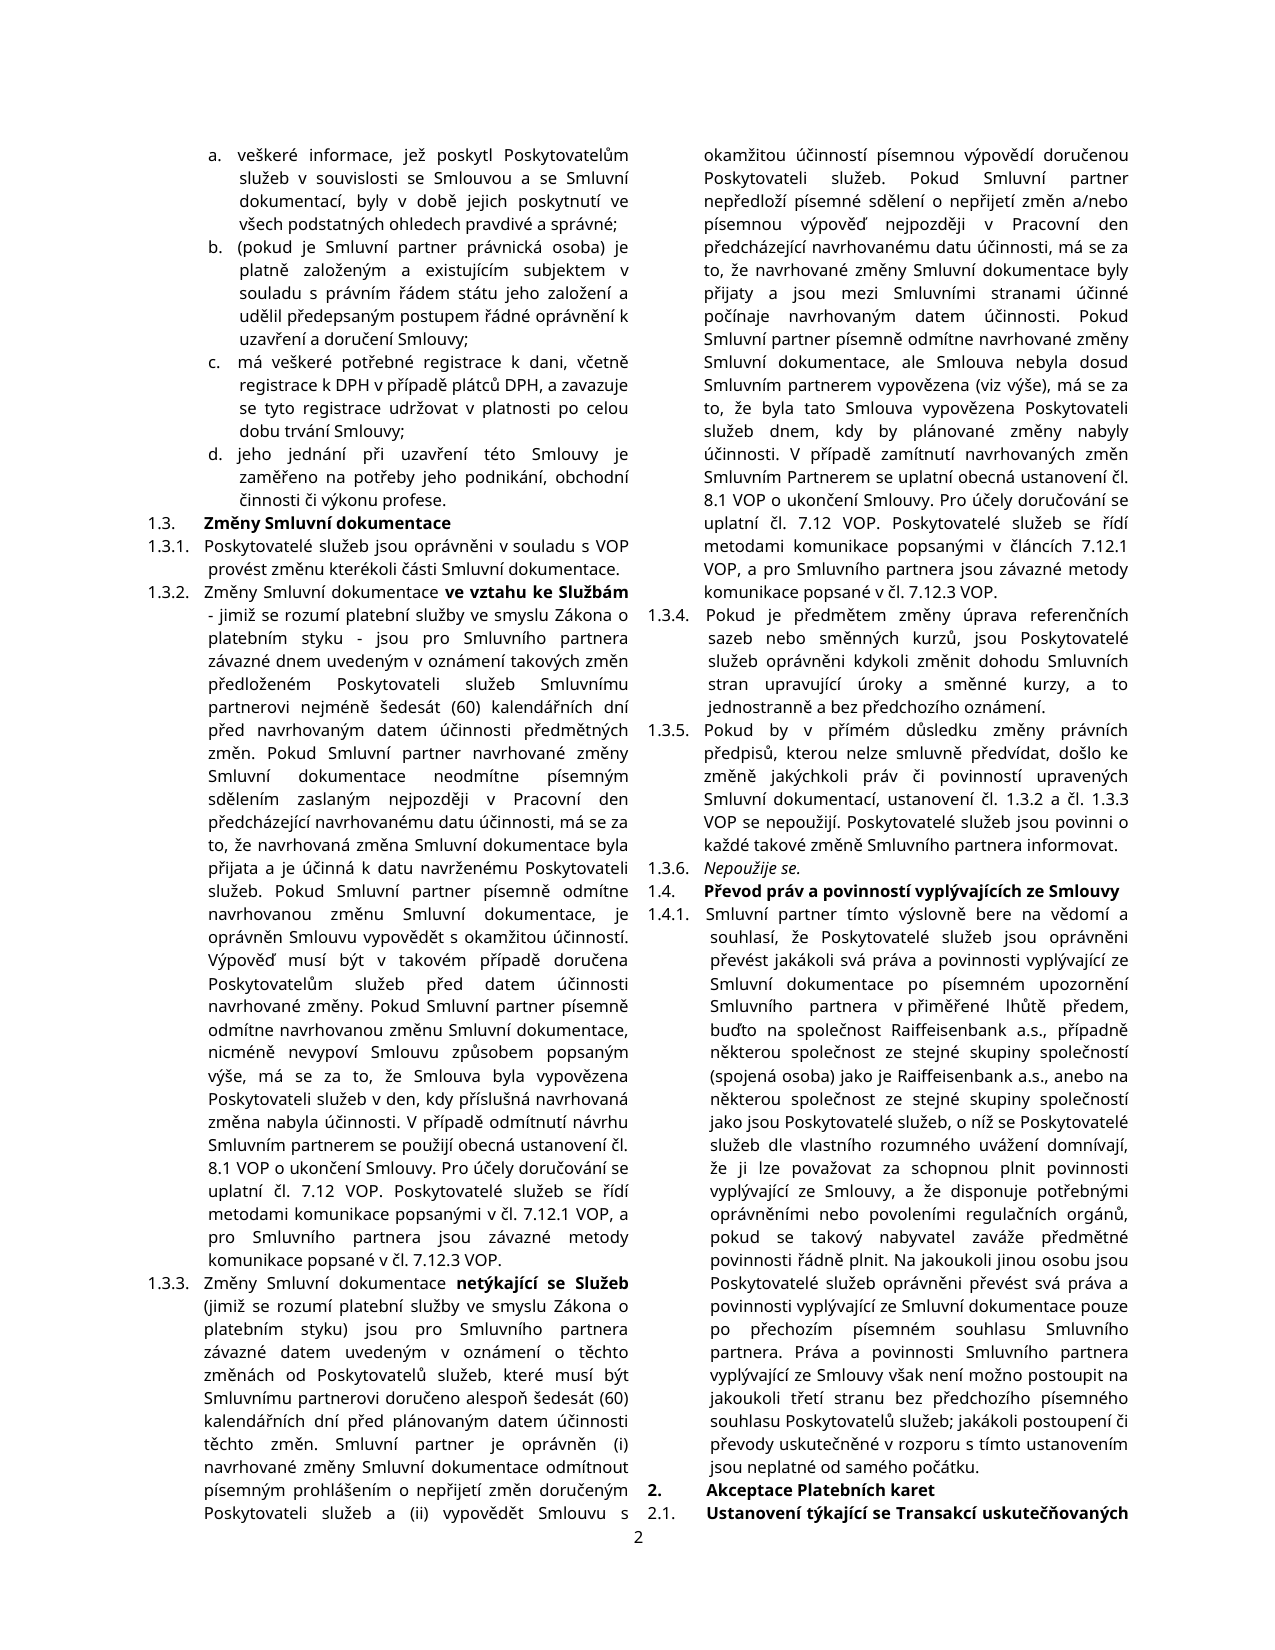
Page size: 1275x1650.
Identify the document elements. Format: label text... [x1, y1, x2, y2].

list Změny Smluvní dokumentace [147, 511, 629, 534]
list Nepoužije se. [647, 856, 1129, 879]
list Převod práv a povinností vyplývajících ze Smlouvy [647, 879, 1129, 902]
list Smluvní partner tímto výslovně bere na vědomí a souhlasí, že Poskytovatelé služeb jsou oprávněni převést jakákoli svá práva a povinnosti vyplývající ze Smluvní dokumentace po písemném upozornění Smluvního partnera v přiměřené lhůtě předem, buďto na společnost Raiffeisenbank a.s., případně některou společnost ze stejné skupiny společností (spojená osoba) jako je Raiffeisenbank a.s., anebo na některou společnost ze stejné skupiny společností jako jsou Poskytovatelé služeb, o níž se Poskytovatelé služeb dle vlastního rozumného uvážení domnívají, že ji lze považovat za schopnou plnit povinnosti vyplývající ze Smlouvy, a že disponuje potřebnými oprávněními nebo povoleními regulačních orgánů, pokud se takový nabyvatel zaváže předmětné povinnosti řádně plnit. Na jakoukoli jinou osobu jsou Poskytovatelé služeb oprávněni převést svá práva a povinnosti vyplývající ze Smluvní dokumentace pouze po přechozím písemném souhlasu Smluvního partnera. Práva a povinnosti Smluvního partnera vyplývající ze Smlouvy však není možno postoupit na jakoukoli třetí stranu bez předchozího písemného souhlasu Poskytovatelů služeb; jakákoli postoupení či převody uskutečněné v rozporu s tímto ustanovením jsou neplatné od samého počátku. [647, 902, 1129, 1478]
list jeho jednání při uzavření této Smlouvy je zaměřeno na potřeby jeho podnikání, obchodní činnosti či výkonu profese. [208, 442, 629, 511]
list Změny Smluvní dokumentace netýkající se Služeb (jimiž se rozumí platební služby ve smyslu Zákona o platebním styku) jsou pro Smluvního partnera závazné datem uvedeným v oznámení o těchto změnách od Poskytovatelů služeb, které musí být Smluvnímu partnerovi doručeno alespoň šedesát (60) kalendářních dní před plánovaným datem účinnosti těchto změn. Smluvní partner je oprávněn (i) navrhované změny Smluvní dokumentace odmítnout písemným prohlášením o nepřijetí změn doručeným Poskytovateli služeb a (ii) vypovědět Smlouvu s okamžitou účinností písemnou výpovědí doručenou Poskytovateli služeb. Pokud Smluvní partner nepředloží písemné sdělení o nepřijetí změn a/nebo písemnou výpověď nejpozději v Pracovní den předcházející navrhovanému datu účinnosti, má se za to, že navrhované změny Smluvní dokumentace byly přijaty a jsou mezi Smluvními stranami účinné počínaje navrhovaným datem účinnosti. Pokud Smluvní partner písemně odmítne navrhované změny Smluvní dokumentace, ale Smlouva nebyla dosud Smluvním partnerem vypovězena (viz výše), má se za to, že byla tato Smlouva vypovězena Poskytovateli služeb dnem, kdy by plánované změny nabyly účinnosti. V případě zamítnutí navrhovaných změn Smluvním Partnerem se uplatní obecná ustanovení čl. 8.1 VOP o ukončení Smlouvy. Pro účely doručování se uplatní čl. 7.12 VOP. Poskytovatelé služeb se řídí metodami komunikace popsanými v článcích 7.12.1 VOP, a pro Smluvního partnera jsou závazné metody komunikace popsané v čl. 7.12.3 VOP. [647, 143, 1129, 603]
list Změny Smluvní dokumentace netýkající se Služeb (jimiž se rozumí platební služby ve smyslu Zákona o platebním styku) jsou pro Smluvního partnera závazné datem uvedeným v oznámení o těchto změnách od Poskytovatelů služeb, které musí být Smluvnímu partnerovi doručeno alespoň šedesát (60) kalendářních dní před plánovaným datem účinnosti těchto změn. Smluvní partner je oprávněn (i) navrhované změny Smluvní dokumentace odmítnout písemným prohlášením o nepřijetí změn doručeným Poskytovateli služeb a (ii) vypovědět Smlouvu s okamžitou účinností písemnou výpovědí doručenou Poskytovateli služeb. Pokud Smluvní partner nepředloží písemné sdělení o nepřijetí změn a/nebo písemnou výpověď nejpozději v Pracovní den předcházející navrhovanému datu účinnosti, má se za to, že navrhované změny Smluvní dokumentace byly přijaty a jsou mezi Smluvními stranami účinné počínaje navrhovaným datem účinnosti. Pokud Smluvní partner písemně odmítne navrhované změny Smluvní dokumentace, ale Smlouva nebyla dosud Smluvním partnerem vypovězena (viz výše), má se za to, že byla tato Smlouva vypovězena Poskytovateli služeb dnem, kdy by plánované změny nabyly účinnosti. V případě zamítnutí navrhovaných změn Smluvním Partnerem se uplatní obecná ustanovení čl. 8.1 VOP o ukončení Smlouvy. Pro účely doručování se uplatní čl. 7.12 VOP. Poskytovatelé služeb se řídí metodami komunikace popsanými v článcích 7.12.1 VOP, a pro Smluvního partnera jsou závazné metody komunikace popsané v čl. 7.12.3 VOP. [147, 1271, 629, 1524]
list Akceptace Platebních karet [647, 1478, 1129, 1501]
list Pokud by v přímém důsledku změny právních předpisů, kterou nelze smluvně předvídat, došlo ke změně jakýchkoli práv či povinností upravených Smluvní dokumentací, ustanovení čl. 1.3.2 a čl. 1.3.3 VOP se nepoužijí. Poskytovatelé služeb jsou povinni o každé takové změně Smluvního partnera informovat. [647, 718, 1129, 856]
list Poskytovatelé služeb jsou oprávněni v souladu s VOP provést změnu kterékoli části Smluvní dokumentace. [147, 534, 629, 580]
list (pokud je Smluvní partner právnická osoba) je platně založeným a existujícím subjektem v souladu s právním řádem státu jeho založení a udělil předepsaným postupem řádné oprávnění k uzavření a doručení Smlouvy; [208, 235, 629, 350]
list Pokud je předmětem změny úprava referenčních sazeb nebo směnných kurzů, jsou Poskytovatelé služeb oprávněni kdykoli změnit dohodu Smluvních stran upravující úroky a směnné kurzy, a to jednostranně a bez předchozího oznámení. [647, 603, 1129, 718]
list Ustanovení týkající se Transakcí uskutečňovaných s fyzickou přítomností Platební karty [647, 1501, 1129, 1524]
list Změny Smluvní dokumentace ve vztahu ke Službám - jimiž se rozumí platební služby ve smyslu Zákona o platebním styku - jsou pro Smluvního partnera závazné dnem uvedeným v oznámení takových změn předloženém Poskytovateli služeb Smluvnímu partnerovi nejméně šedesát (60) kalendářních dní před navrhovaným datem účinnosti předmětných změn. Pokud Smluvní partner navrhované změny Smluvní dokumentace neodmítne písemným sdělením zaslaným nejpozději v Pracovní den předcházející navrhovanému datu účinnosti, má se za to, že navrhovaná změna Smluvní dokumentace byla přijata a je účinná k datu navrženému Poskytovateli služeb. Pokud Smluvní partner písemně odmítne navrhovanou změnu Smluvní dokumentace, je oprávněn Smlouvu vypovědět s okamžitou účinností. Výpověď musí být v takovém případě doručena Poskytovatelům služeb před datem účinnosti navrhované změny. Pokud Smluvní partner písemně odmítne navrhovanou změnu Smluvní dokumentace, nicméně nevypoví Smlouvu způsobem popsaným výše, má se za to, že Smlouva byla vypovězena Poskytovateli služeb v den, kdy příslušná navrhovaná změna nabyla účinnosti. V případě odmítnutí návrhu Smluvním partnerem se použijí obecná ustanovení čl. 8.1 VOP o ukončení Smlouvy. Pro účely doručování se uplatní čl. 7.12 VOP. Poskytovatelé služeb se řídí metodami komunikace popsanými v čl. 7.12.1 VOP, a pro Smluvního partnera jsou závazné metody komunikace popsané v čl. 7.12.3 VOP. [147, 580, 629, 1271]
list má veškeré potřebné registrace k dani, včetně registrace k DPH v případě plátců DPH, a zavazuje se tyto registrace udržovat v platnosti po celou dobu trvání Smlouvy; [208, 350, 629, 442]
list veškeré informace, jež poskytl Poskytovatelům služeb v souvislosti se Smlouvou a se Smluvní dokumentací, byly v době jejich poskytnutí ve všech podstatných ohledech pravdivé a správné; [208, 143, 629, 235]
